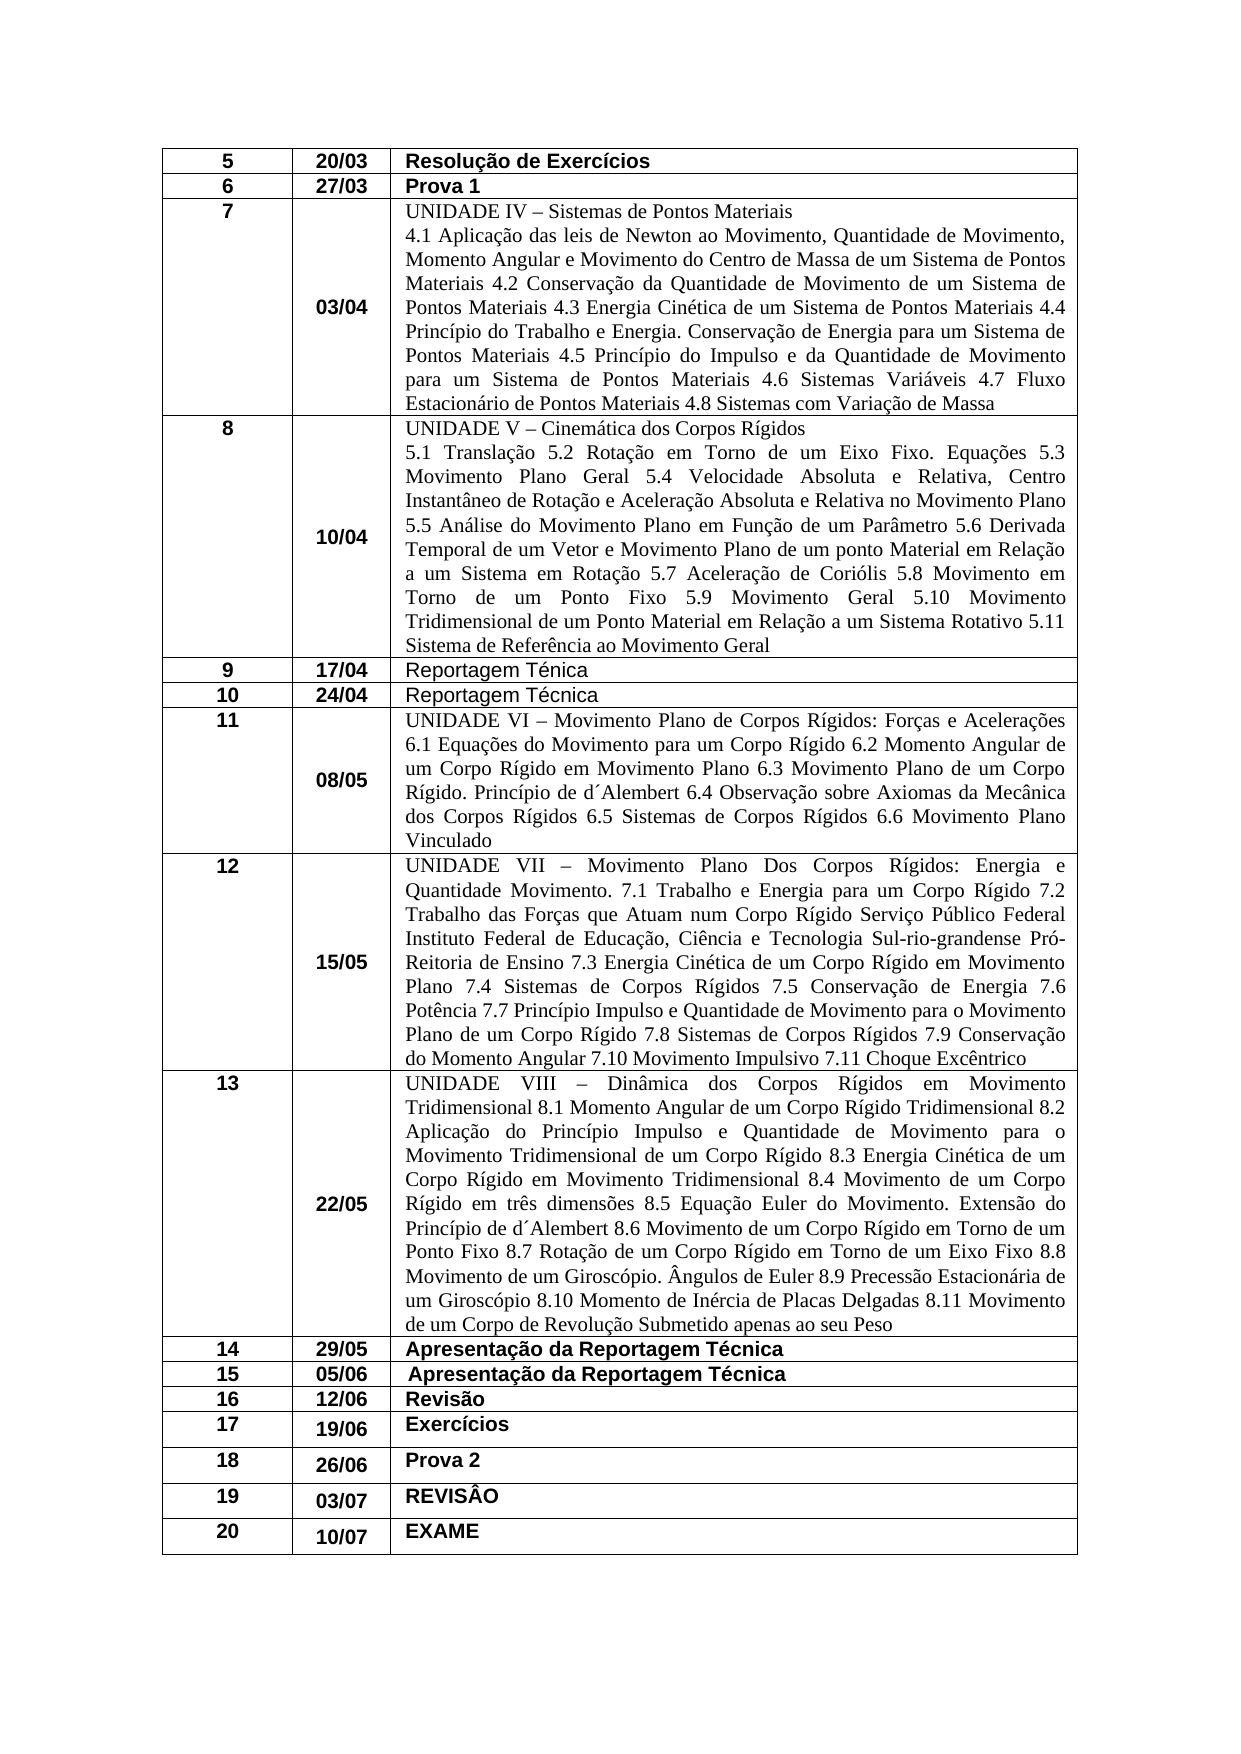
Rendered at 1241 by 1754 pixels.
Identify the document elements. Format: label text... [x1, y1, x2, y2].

table_cell EXAME [391, 1519, 1077, 1554]
table_cell 24/04 [293, 683, 390, 707]
table_cell 16 [163, 1387, 292, 1411]
table_cell Reportagem Técnica [391, 683, 1077, 707]
table_cell 05/06 [293, 1362, 390, 1386]
table_cell Exercícios [391, 1412, 1077, 1447]
table_cell UNIDADE VII – Movimento Plano Dos Corpos Rígidos: Energia e Quantidade Movimento. 7.1 Trabalho e Energia para um Corpo Rígido 7.2 Trabalho das Forças que Atuam num Corpo Rígido Serviço Público Federal Instituto Federal de Educação, Ciência e Tecnologia Sul-rio-grandense Pró-Reitoria de Ensino 7.3 Energia Cinética de um Corpo Rígido em Movimento Plano 7.4 Sistemas de Corpos Rígidos 7.5 Conservação de Energia 7.6 Potência 7.7 Princípio Impulso e Quantidade de Movimento para o Movimento Plano de um Corpo Rígido 7.8 Sistemas de Corpos Rígidos 7.9 Conservação do Momento Angular 7.10 Movimento Impulsivo 7.11 Choque Excêntrico [391, 854, 1077, 1070]
table_cell 08/05 [293, 708, 390, 852]
table_cell 7 [163, 199, 292, 415]
table_cell 5 [163, 149, 292, 173]
table_cell 17/04 [293, 658, 390, 682]
table_cell 17 [163, 1412, 292, 1447]
table_cell 19 [163, 1484, 292, 1518]
table_cell 19/06 [293, 1412, 390, 1447]
table_cell 13 [163, 1071, 292, 1336]
table_cell 14 [163, 1337, 292, 1361]
table_cell 03/07 [293, 1484, 390, 1518]
table_cell 20/03 [293, 149, 390, 173]
table_cell 18 [163, 1448, 292, 1482]
table_cell REVISÂO [391, 1484, 1077, 1518]
table_cell 03/04 [293, 199, 390, 415]
table_cell 22/05 [293, 1071, 390, 1336]
table_cell Apresentação da Reportagem Técnica [391, 1337, 1077, 1361]
table_cell UNIDADE IV – Sistemas de Pontos Materiais 4.1 Aplicação das leis de Newton ao Movimento, Quantidade de Movimento, Momento Angular e Movimento do Centro de Massa de um Sistema de Pontos Materiais 4.2 Conservação da Quantidade de Movimento de um Sistema de Pontos Materiais 4.3 Energia Cinética de um Sistema de Pontos Materiais 4.4 Princípio do Trabalho e Energia. Conservação de Energia para um Sistema de Pontos Materiais 4.5 Princípio do Impulso e da Quantidade de Movimento para um Sistema de Pontos Materiais 4.6 Sistemas Variáveis 4.7 Fluxo Estacionário de Pontos Materiais 4.8 Sistemas com Variação de Massa [391, 199, 1077, 415]
table_cell UNIDADE VIII – Dinâmica dos Corpos Rígidos em Movimento Tridimensional 8.1 Momento Angular de um Corpo Rígido Tridimensional 8.2 Aplicação do Princípio Impulso e Quantidade de Movimento para o Movimento Tridimensional de um Corpo Rígido 8.3 Energia Cinética de um Corpo Rígido em Movimento Tridimensional 8.4 Movimento de um Corpo Rígido em três dimensões 8.5 Equação Euler do Movimento. Extensão do Princípio de d´Alembert 8.6 Movimento de um Corpo Rígido em Torno de um Ponto Fixo 8.7 Rotação de um Corpo Rígido em Torno de um Eixo Fixo 8.8 Movimento de um Giroscópio. Ângulos de Euler 8.9 Precessão Estacionária de um Giroscópio 8.10 Momento de Inércia de Placas Delgadas 8.11 Movimento de um Corpo de Revolução Submetido apenas ao seu Peso [391, 1071, 1077, 1336]
table_cell 15 [163, 1362, 292, 1386]
table_cell 10 [163, 683, 292, 707]
table_cell 9 [163, 658, 292, 682]
table_cell UNIDADE VI – Movimento Plano de Corpos Rígidos: Forças e Acelerações 6.1 Equações do Movimento para um Corpo Rígido 6.2 Momento Angular de um Corpo Rígido em Movimento Plano 6.3 Movimento Plano de um Corpo Rígido. Princípio de d´Alembert 6.4 Observação sobre Axiomas da Mecânica dos Corpos Rígidos 6.5 Sistemas de Corpos Rígidos 6.6 Movimento Plano Vinculado [391, 708, 1077, 852]
table_cell Reportagem Ténica [391, 658, 1077, 682]
table_cell Prova 2 [391, 1448, 1077, 1482]
table_cell 12/06 [293, 1387, 390, 1411]
table_cell 27/03 [293, 174, 390, 198]
table_cell 26/06 [293, 1448, 390, 1482]
table_cell Apresentação da Reportagem Técnica [391, 1362, 1077, 1386]
table_cell 8 [163, 416, 292, 657]
table_cell Prova 1 [391, 174, 1077, 198]
table_cell 11 [163, 708, 292, 852]
table_cell 10/04 [293, 416, 390, 657]
table_cell Resolução de Exercícios [391, 149, 1077, 173]
table_cell 20 [163, 1519, 292, 1554]
table_cell 6 [163, 174, 292, 198]
table_cell UNIDADE V – Cinemática dos Corpos Rígidos 5.1 Translação 5.2 Rotação em Torno de um Eixo Fixo. Equações 5.3 Movimento Plano Geral 5.4 Velocidade Absoluta e Relativa, Centro Instantâneo de Rotação e Aceleração Absoluta e Relativa no Movimento Plano 5.5 Análise do Movimento Plano em Função de um Parâmetro 5.6 Derivada Temporal de um Vetor e Movimento Plano de um ponto Material em Relação a um Sistema em Rotação 5.7 Aceleração de Coriólis 5.8 Movimento em Torno de um Ponto Fixo 5.9 Movimento Geral 5.10 Movimento Tridimensional de um Ponto Material em Relação a um Sistema Rotativo 5.11 Sistema de Referência ao Movimento Geral [391, 416, 1077, 657]
table_cell 15/05 [293, 854, 390, 1070]
table_cell 10/07 [293, 1519, 390, 1554]
table_cell 12 [163, 854, 292, 1070]
table_cell 29/05 [293, 1337, 390, 1361]
table_cell Revisão [391, 1387, 1077, 1411]
